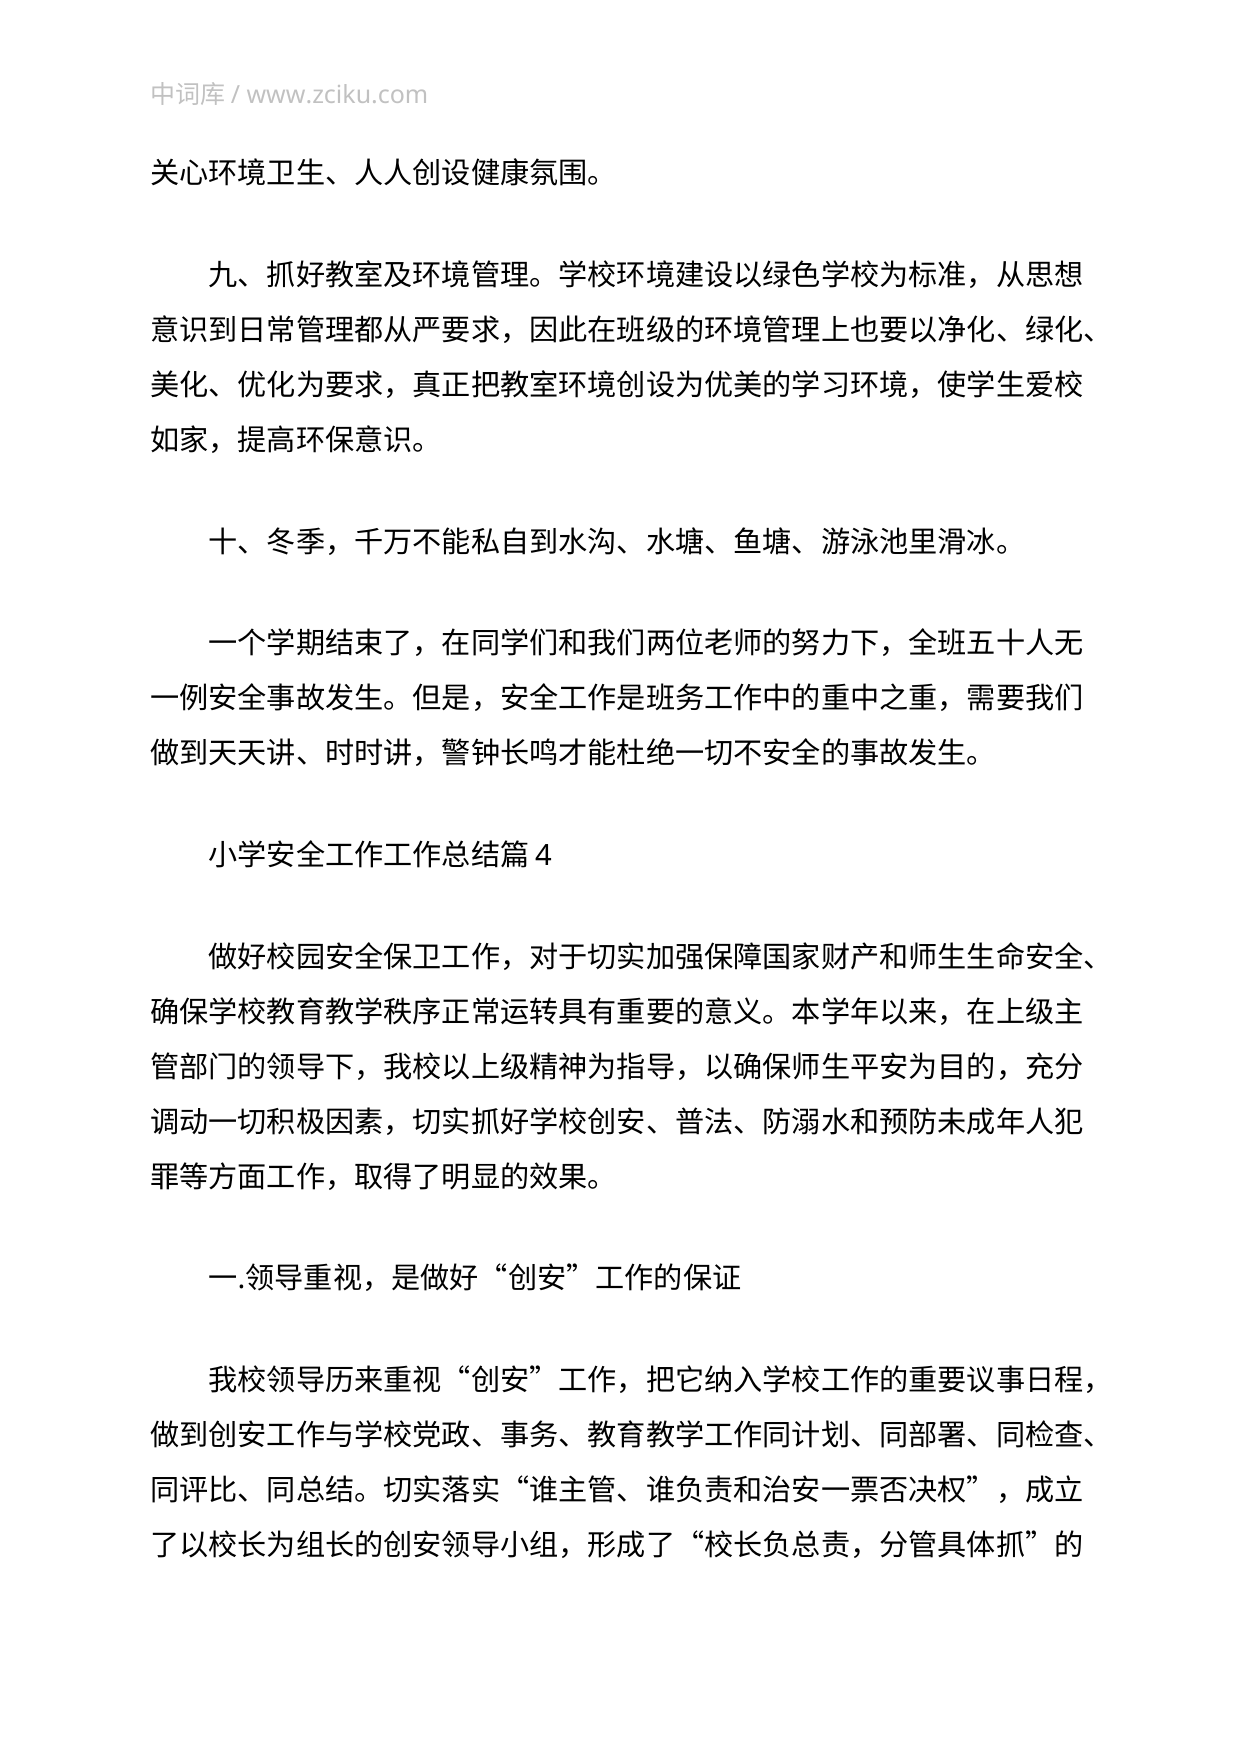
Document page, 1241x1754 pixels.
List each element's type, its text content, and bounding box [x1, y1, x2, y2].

text 小学安全工作工作总结篇4 [150, 832, 1090, 874]
text 九、抓好教室及环境管理。学校环境建设以绿色学校为标准，从思想意识到日常管理都从严要求，因此在班级的环境管理上也要以净化、绿化、美化、优化为要求，真正把教室环境创设为优美的学习环境，使学生爱校如家，提高环保意识。 [150, 252, 1090, 459]
text 做好校园安全保卫工作，对于切实加强保障国家财产和师生生命安全、确保学校教育教学秩序正常运转具有重要的意义。本学年以来，在上级主管部门的领导下，我校以上级精神为指导，以确保师生平安为目的，充分调动一切积极因素，切实抓好学校创安、普法、防溺水和预防未成年人犯罪等方面工作，取得了明显的效果。 [150, 933, 1090, 1195]
text 一个学期结束了，在同学们和我们两位老师的努力下，全班五十人无一例安全事故发生。但是，安全工作是班务工作中的重中之重，需要我们做到天天讲、时时讲，警钟长鸣才能杜绝一切不安全的事故发生。 [150, 620, 1090, 772]
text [150, 150, 1090, 192]
text 十、冬季，千万不能私自到水沟、水塘、鱼塘、游泳池里滑冰。 [150, 518, 1090, 561]
text 一.领导重视，是做好“创安”工作的保证 [150, 1255, 1090, 1297]
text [150, 1357, 1090, 1564]
